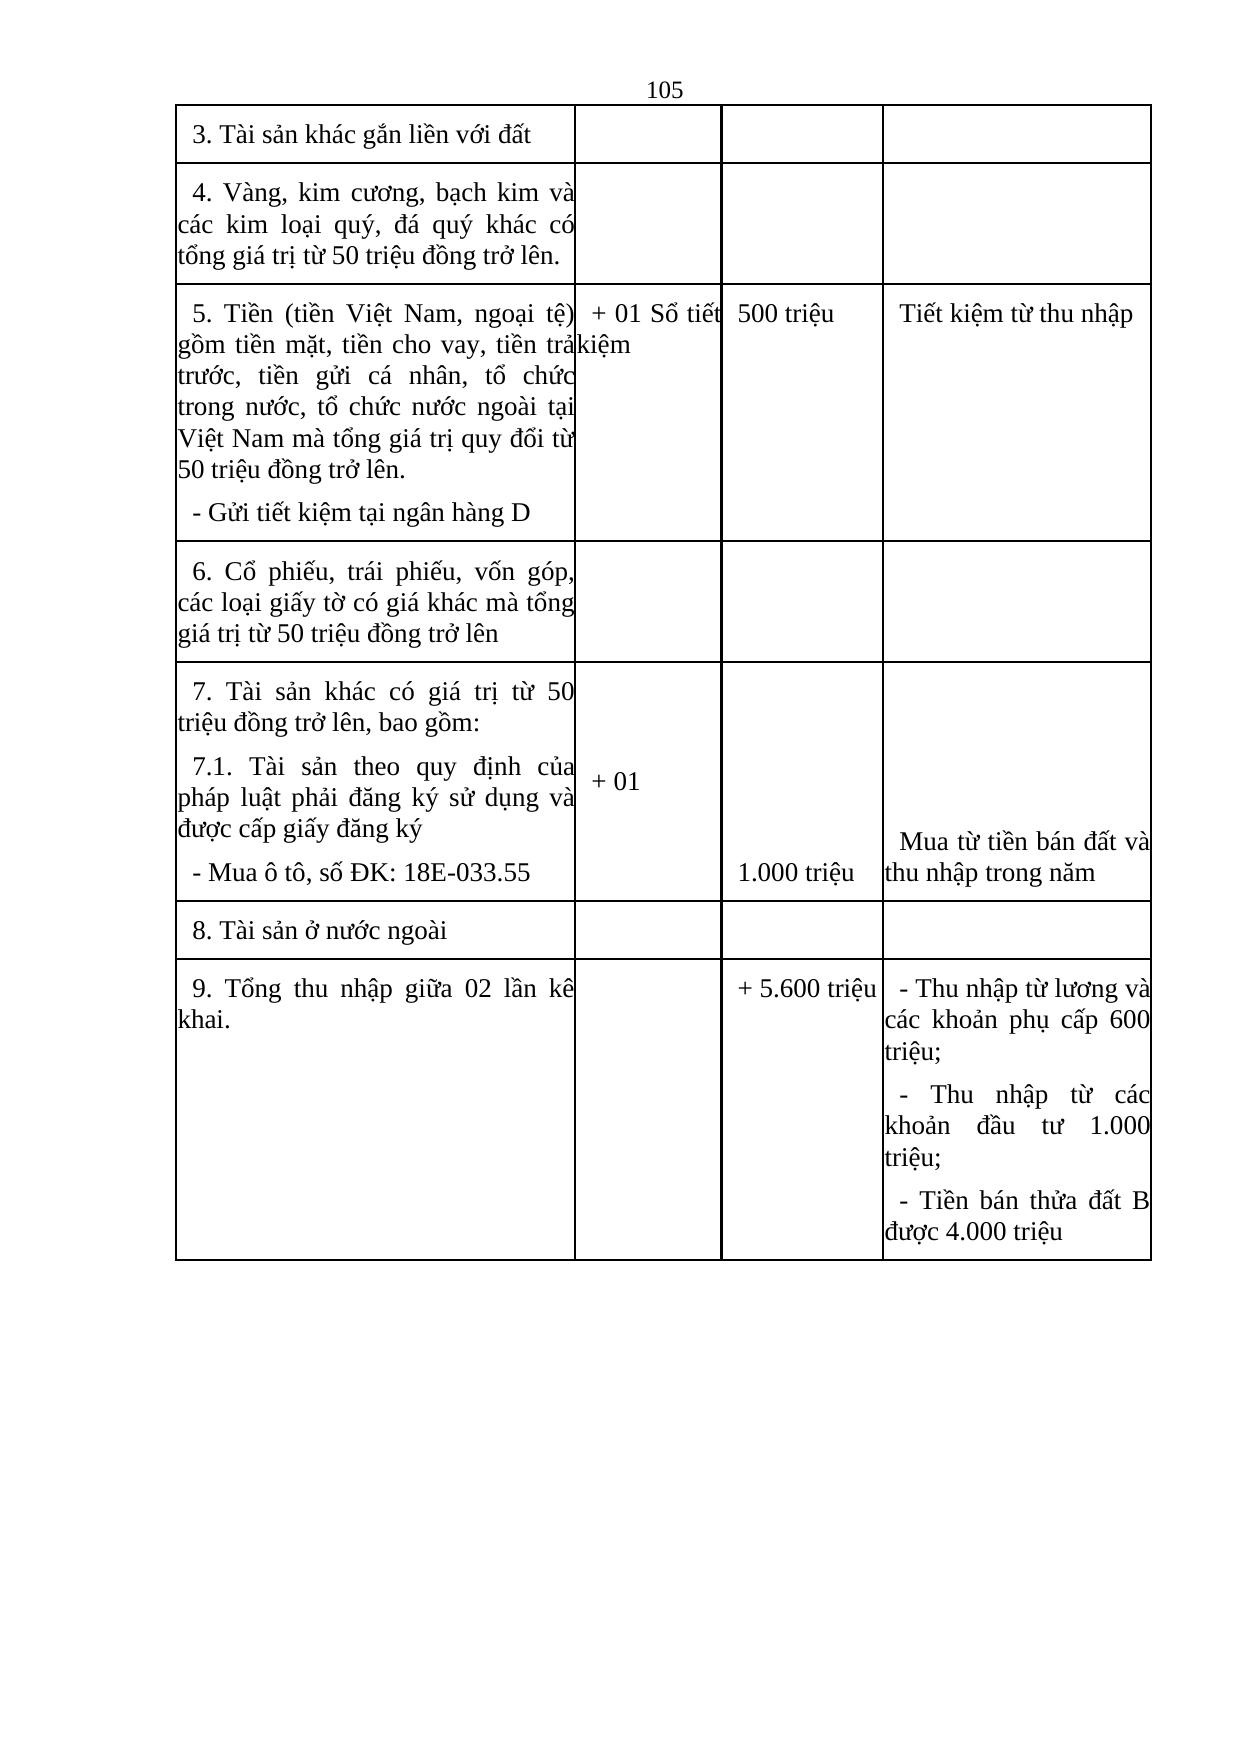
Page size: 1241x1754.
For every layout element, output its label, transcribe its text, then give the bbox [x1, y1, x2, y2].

table_cell 5. Tiền (tiền Việt Nam, ngoại tệ) gồm tiền mặt, tiền cho vay, tiền trả trước, tiền gửi cá nhân, tổ chức trong nước, tổ chức nước ngoài tại Việt Nam mà tổng giá trị quy đổi từ 50 triệu đồng trở lên. - Gửi tiết kiệm tại ngân hàng D [177, 285, 574, 540]
table_cell [723, 902, 882, 958]
table_cell + 01 Sổ tiết kiệm [576, 285, 720, 540]
table_cell [576, 164, 720, 282]
table_cell - Thu nhập từ lương và các khoản phụ cấp 600 triệu; - Thu nhập từ các khoản đầu tư 1.000 triệu; - Tiền bán thửa đất B được 4.000 triệu [884, 960, 1150, 1259]
table_cell 7. Tài sản khác có giá trị từ 50 triệu đồng trở lên, bao gồm: 7.1. Tài sản theo quy định của pháp luật phải đăng ký sử dụng và được cấp giấy đăng ký - Mua ô tô, số ĐK: 18E-033.55 [177, 663, 574, 899]
table_cell [884, 542, 1150, 661]
table_cell + 01 [576, 663, 720, 899]
table_cell [884, 902, 1150, 958]
table_cell 6. Cổ phiếu, trái phiếu, vốn góp, các loại giấy tờ có giá khác mà tổng giá trị từ 50 triệu đồng trở lên [177, 542, 574, 661]
table_cell 3. Tài sản khác gắn liền với đất [177, 106, 574, 162]
table_cell [723, 542, 882, 661]
table_cell [884, 164, 1150, 282]
table_cell [576, 960, 720, 1259]
table_cell [884, 106, 1150, 162]
table_cell [723, 106, 882, 162]
table_cell Mua từ tiền bán đất và thu nhập trong năm [884, 663, 1150, 899]
table_cell Tiết kiệm từ thu nhập [884, 285, 1150, 540]
table_cell [576, 106, 720, 162]
table_cell [576, 542, 720, 661]
table_cell 8. Tài sản ở nước ngoài [177, 902, 574, 958]
table_cell [576, 902, 720, 958]
table_cell 4. Vàng, kim cương, bạch kim và các kim loại quý, đá quý khác có tổng giá trị từ 50 triệu đồng trở lên. [177, 164, 574, 282]
table_cell 9. Tổng thu nhập giữa 02 lần kê khai. [177, 960, 574, 1259]
table_cell [723, 164, 882, 282]
table_cell 1.000 triệu [723, 663, 882, 899]
table_cell + 5.600 triệu [723, 960, 882, 1259]
table_cell 500 triệu [723, 285, 882, 540]
